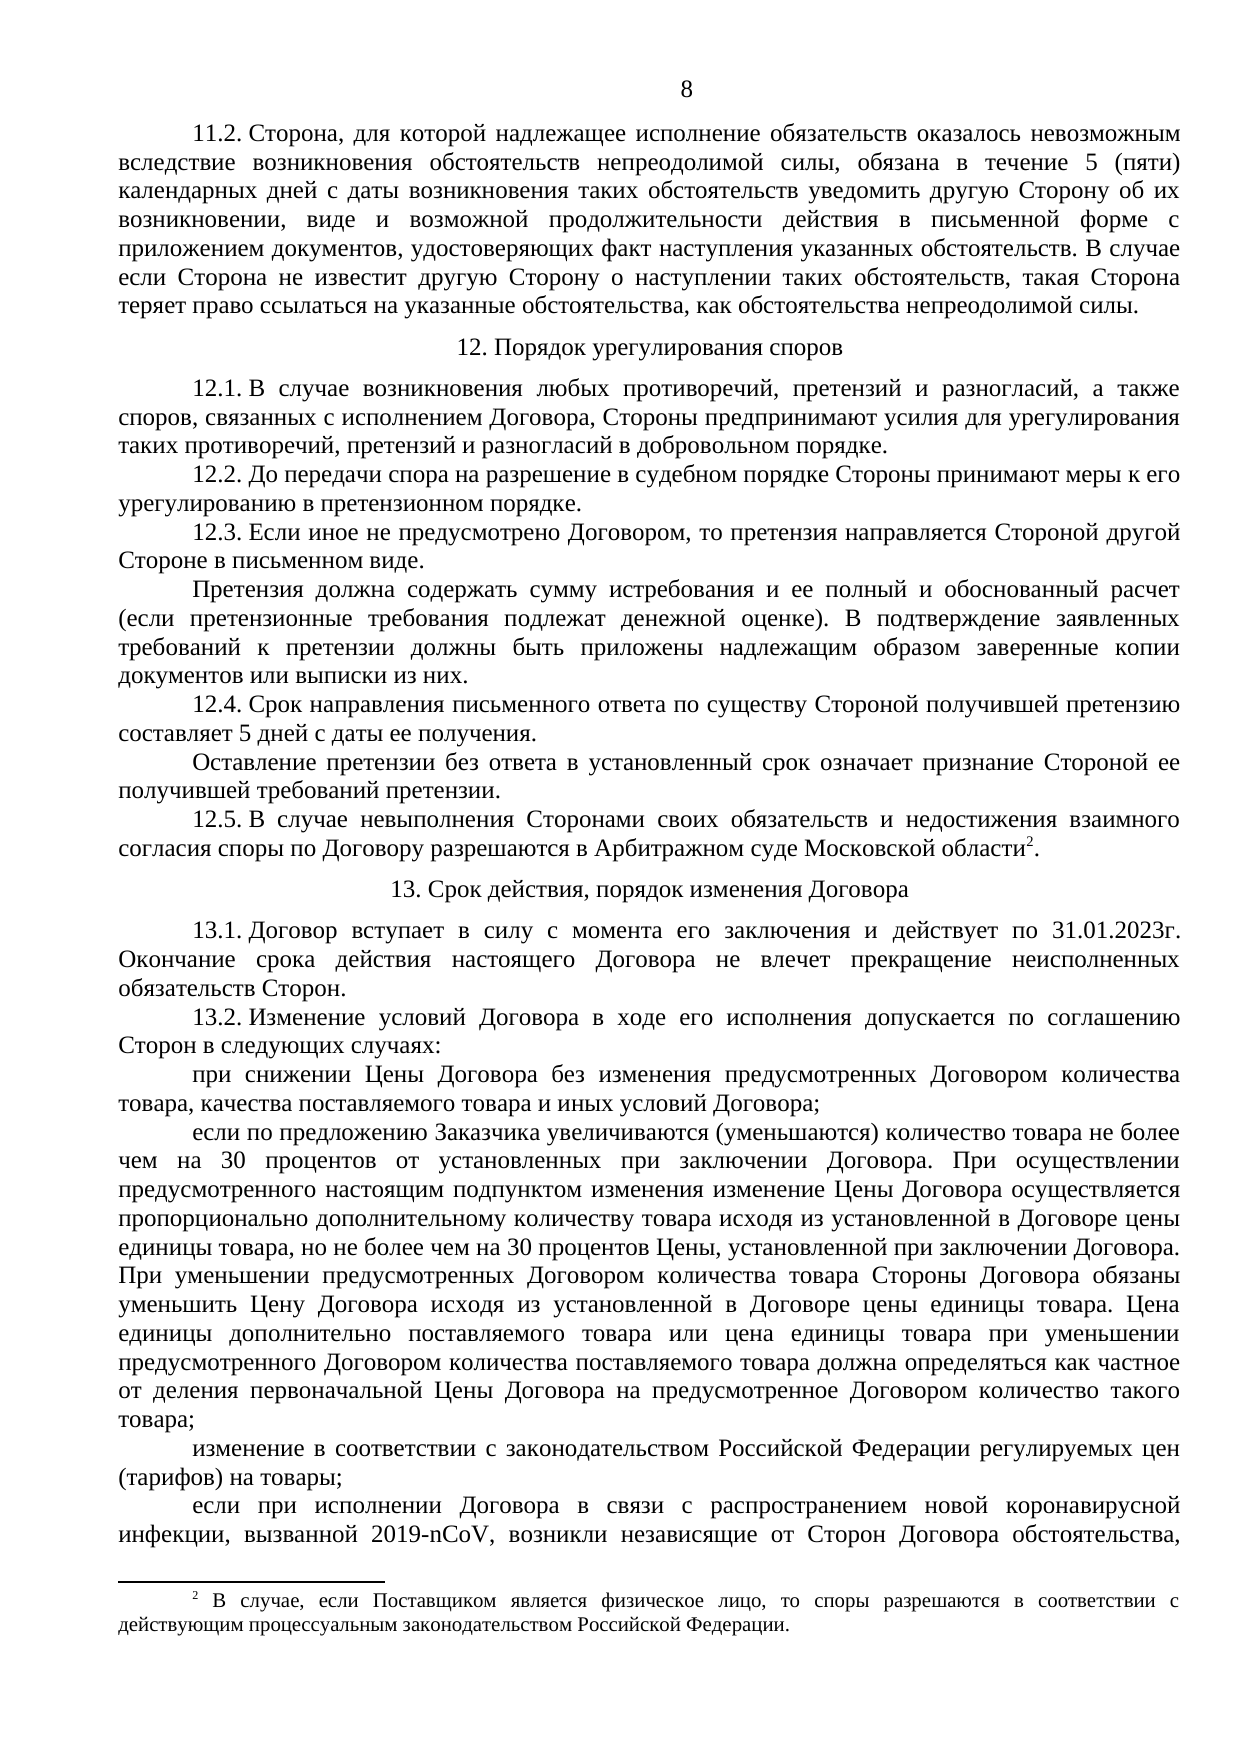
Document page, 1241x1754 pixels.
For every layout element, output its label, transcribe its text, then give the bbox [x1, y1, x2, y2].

text Порядок урегулирования споров [118, 332, 1181, 361]
text изменение в соответствии с законодательством Российской Федерации регулируемых цен (тарифов) на товары; [118, 1433, 1181, 1491]
text при снижении Цены Договора без изменения предусмотренных Договором количества товара, качества поставляемого товара и иных условий Договора; [118, 1059, 1181, 1117]
text Если иное не предусмотрено Договором, то претензия направляется Стороной другой Стороне в письменном виде. [118, 517, 1181, 574]
text В случае невыполнения Сторонами своих обязательств и недостижения взаимного согласия споры по Договору разрешаются в Арбитражном суде Московской области. [118, 804, 1181, 862]
text Срок направления письменного ответа по существу Стороной получившей претензию составляет 5 дней с даты ее получения. [118, 689, 1181, 747]
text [118, 1491, 1181, 1548]
text Сторона, для которой надлежащее исполнение обязательств оказалось невозможным вследствие возникновения обстоятельств непреодолимой силы, обязана в течение 5 (пяти) календарных дней с даты возникновения таких обстоятельств уведомить другую Сторону об их возникновении, виде и возможной продолжительности действия в письменной форме с приложением документов, удостоверяющих факт наступления указанных обстоятельств. В случае если Сторона не известит другую Сторону о наступлении таких обстоятельств, такая Сторона теряет право ссылаться на указанные обстоятельства, как обстоятельства непреодолимой силы. [118, 118, 1181, 319]
text Договор вступает в силу с момента его заключения и действует по 31.01.2023г. Окончание срока действия настоящего Договора не влечет прекращение неисполненных обязательств Сторон. [118, 916, 1181, 1002]
text Претензия должна содержать сумму истребования и ее полный и обоснованный расчет (если претензионные требования подлежат денежной оценке). В подтверждение заявленных требований к претензии должны быть приложены надлежащим образом заверенные копии документов или выписки из них. [118, 574, 1181, 689]
text Срок действия, порядок изменения Договора [118, 874, 1181, 903]
text Изменение условий Договора в ходе его исполнения допускается по соглашению Сторон в следующих случаях: [118, 1002, 1181, 1059]
text В случае возникновения любых противоречий, претензий и разногласий, а также споров, связанных с исполнением Договора, Стороны предпринимают усилия для урегулирования таких противоречий, претензий и разногласий в добровольном порядке. [118, 373, 1181, 459]
text если по предложению Заказчика увеличиваются (уменьшаются) количество товара не более чем на 30 процентов от установленных при заключении Договора. При осуществлении предусмотренного настоящим подпунктом изменения изменение Цены Договора осуществляется пропорционально дополнительному количеству товара исходя из установленной в Договоре цены единицы товара, но не более чем на 30 процентов Цены, установленной при заключении Договора. При уменьшении предусмотренных Договором количества товара Стороны Договора обязаны уменьшить Цену Договора исходя из установленной в Договоре цены единицы товара. Цена единицы дополнительно поставляемого товара или цена единицы товара при уменьшении предусмотренного Договором количества поставляемого товара должна определяться как частное от деления первоначальной Цены Договора на предусмотренное Договором количество такого товара; [118, 1117, 1181, 1433]
text Оставление претензии без ответа в установленный срок означает признание Стороной ее получившей требований претензии. [118, 747, 1181, 804]
text До передачи спора на разрешение в судебном порядке Стороны принимают меры к его урегулированию в претензионном порядке. [118, 459, 1181, 517]
